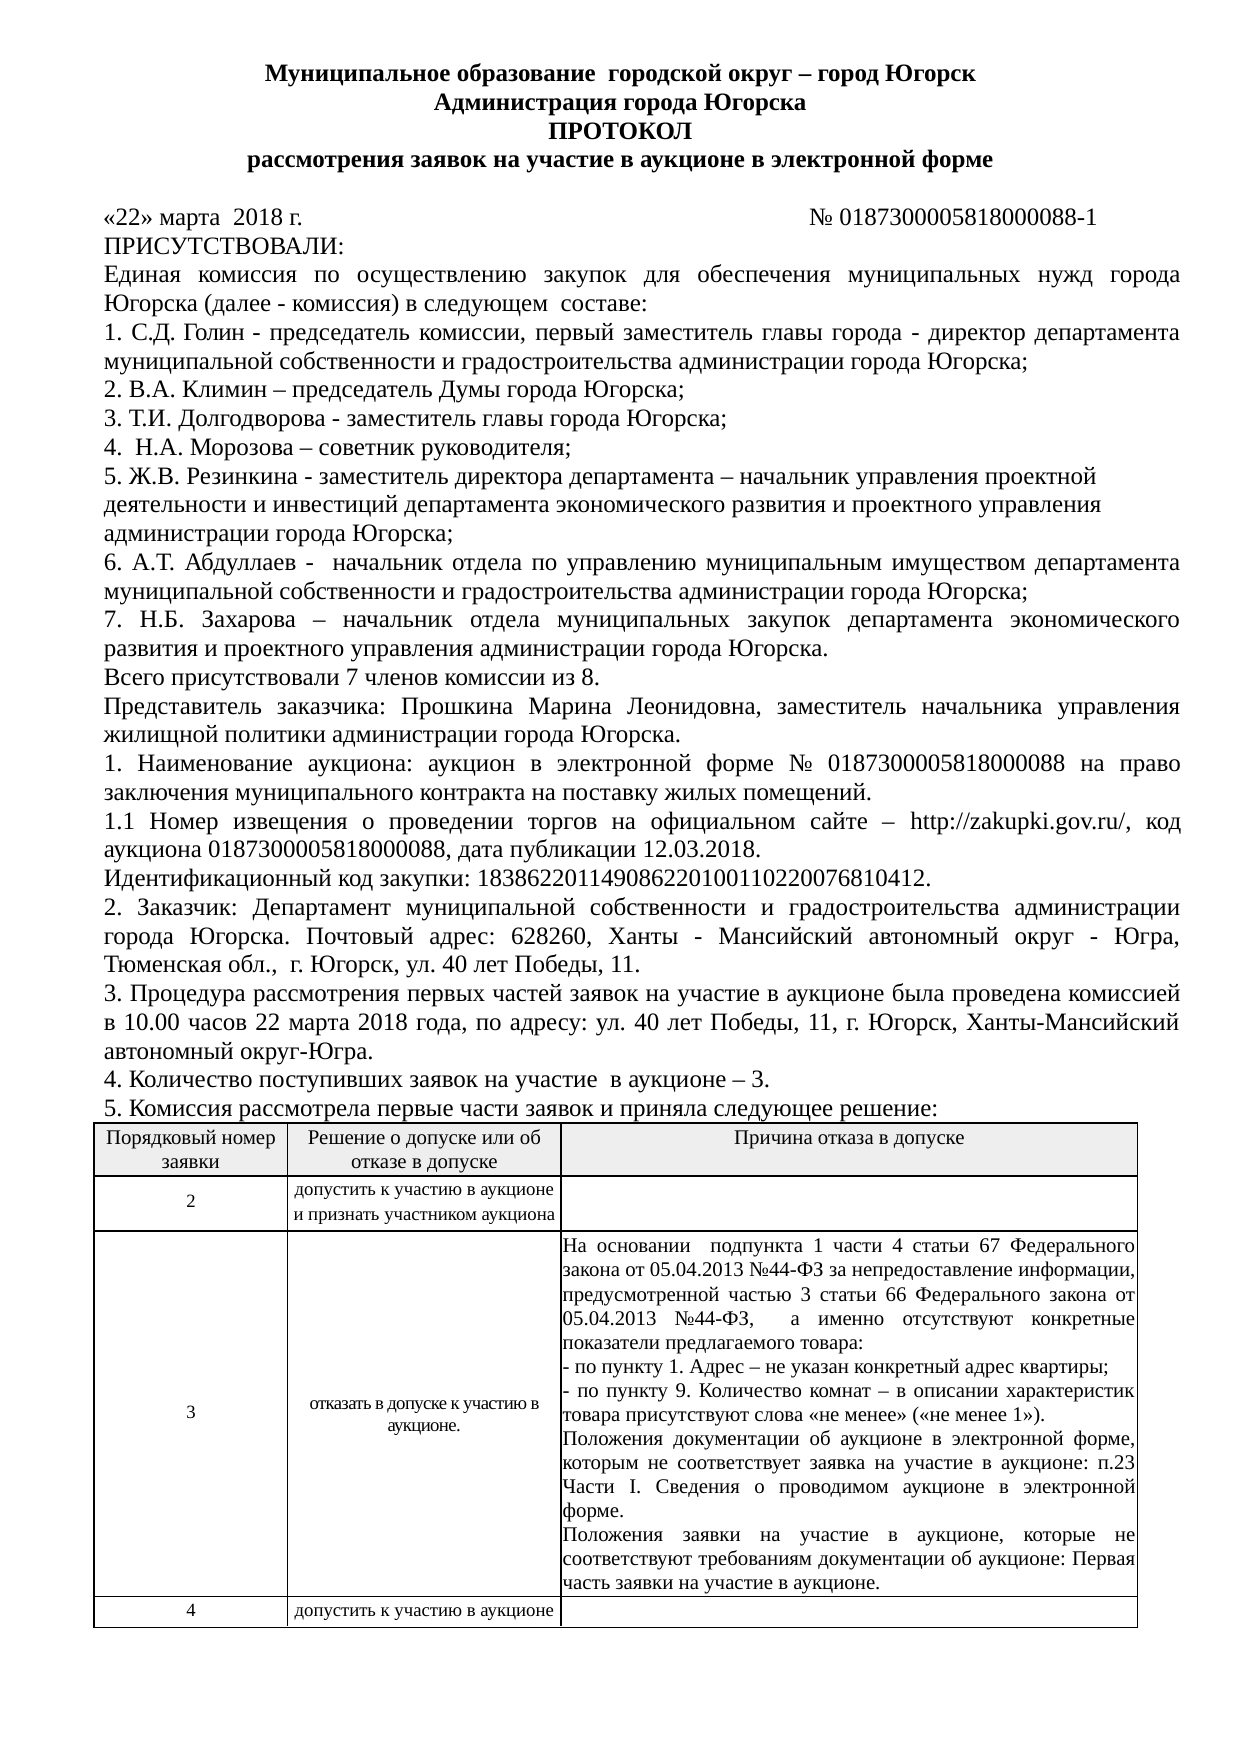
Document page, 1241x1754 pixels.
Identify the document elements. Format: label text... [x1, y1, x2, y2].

text 1. С.Д. Голин - председатель комиссии, первый заместитель главы города - директор департамента муниципальной собственности и градостроительства администрации города Югорска; [103, 317, 1181, 374]
table_cell [562, 1177, 1137, 1230]
text рассмотрения заявок на участие в аукционе в электронной форме [59, 144, 1181, 173]
table_header Причина отказа в допуске [562, 1124, 1137, 1175]
text 4. Н.А. Морозова – советник руководителя; [103, 432, 1181, 461]
table_cell 3 [95, 1232, 287, 1596]
text 2. В.А. Климин – председатель Думы города Югорска; [103, 374, 1181, 403]
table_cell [288, 1597, 560, 1626]
table_cell 2 [95, 1177, 287, 1230]
table_header Решение о допуске или об отказе в допуске [288, 1124, 560, 1175]
table_cell На основании подпункта 1 части 4 статьи 67 Федерального закона от 05.04.2013 №44-ФЗ за непредоставление информации, предусмотренной частью 3 статьи 66 Федерального закона от 05.04.2013 №44-ФЗ, а именно отсутствуют конкретные показатели предлагаемого товара: - по пункту 1. Адрес – не указан конкретный адрес квартиры; - по пункту 9. Количество комнат – в описании характеристик товара присутствуют слова «не менее» («не менее 1»). Положения документации об аукционе в электронной форме, которым не соответствует заявка на участие в аукционе: п.23 Части I. Сведения о проводимом аукционе в электронной форме. Положения заявки на участие в аукционе, которые не соответствуют требованиям документации об аукционе: Первая часть заявки на участие в аукционе. [562, 1232, 1137, 1596]
text 7. Н.Б. Захарова – начальник отдела муниципальных закупок департамента экономического развития и проектного управления администрации города Югорска. [103, 604, 1181, 662]
text 5. Ж.В. Резинкина - заместитель директора департамента – начальник управления проектной деятельности и инвестиций департамента экономического развития и проектного управления администрации города Югорска; [103, 461, 1181, 547]
text 1.1 Номер извещения о проведении торгов на официальном сайте – http://zakupki.gov.ru/, код аукциона 0187300005818000088, дата публикации 12.03.2018. [103, 806, 1181, 863]
text ПРИСУТСТВОВАЛИ: [103, 231, 1181, 259]
text Администрация города Югорска [59, 87, 1181, 116]
text Единая комиссия по осуществлению закупок для обеспечения муниципальных нужд города Югорска (далее - комиссия) в следующем составе: [103, 259, 1181, 317]
text 3. Процедура рассмотрения первых частей заявок на участие в аукционе была проведена комиссией в 10.00 часов 22 марта 2018 года, по адресу: ул. 40 лет Победы, 11, г. Югорск, Ханты-Мансийский автономный округ-Югра. [103, 978, 1181, 1064]
text ПРОТОКОЛ [59, 116, 1181, 144]
table_cell [562, 1597, 1137, 1626]
text 2. Заказчик: Департамент муниципальной собственности и градостроительства администрации города Югорска. Почтовый адрес: 628260, Ханты - Мансийский автономный округ - Югра, Тюменская обл., г. Югорск, ул. 40 лет Победы, 11. [103, 892, 1181, 978]
text Представитель заказчика: Прошкина Марина Леонидовна, заместитель начальника управления жилищной политики администрации города Югорска. [103, 691, 1181, 748]
table_cell 4 [95, 1597, 287, 1626]
table_cell допустить к участию в аукционе и признать участником аукциона [288, 1177, 560, 1230]
text 3. Т.И. Долгодворова - заместитель главы города Югорска; [103, 403, 1181, 432]
text Идентификационный код закупки: 183862201149086220100110220076810412. [103, 863, 1181, 892]
text 6. А.Т. Абдуллаев - начальник отдела по управлению муниципальным имуществом департамента муниципальной собственности и градостроительства администрации города Югорска; [103, 547, 1181, 604]
text Всего присутствовали 7 членов комиссии из 8. [103, 662, 1181, 691]
table_cell отказать в допуске к участию в аукционе. [288, 1232, 560, 1596]
text «22» марта 2018 г. № 0187300005818000088-1 [59, 202, 1181, 231]
text 1. Наименование аукциона: аукцион в электронной форме № 0187300005818000088 на право заключения муниципального контракта на поставку жилых помещений. [103, 748, 1181, 806]
table_header Порядковый номер заявки [95, 1124, 287, 1175]
text 4. Количество поступивших заявок на участие в аукционе – 3. [103, 1064, 1181, 1093]
text Муниципальное образование городской округ – город Югорск [59, 58, 1181, 87]
text 5. Комиссия рассмотрела первые части заявок и приняла следующее решение: [103, 1093, 1181, 1122]
